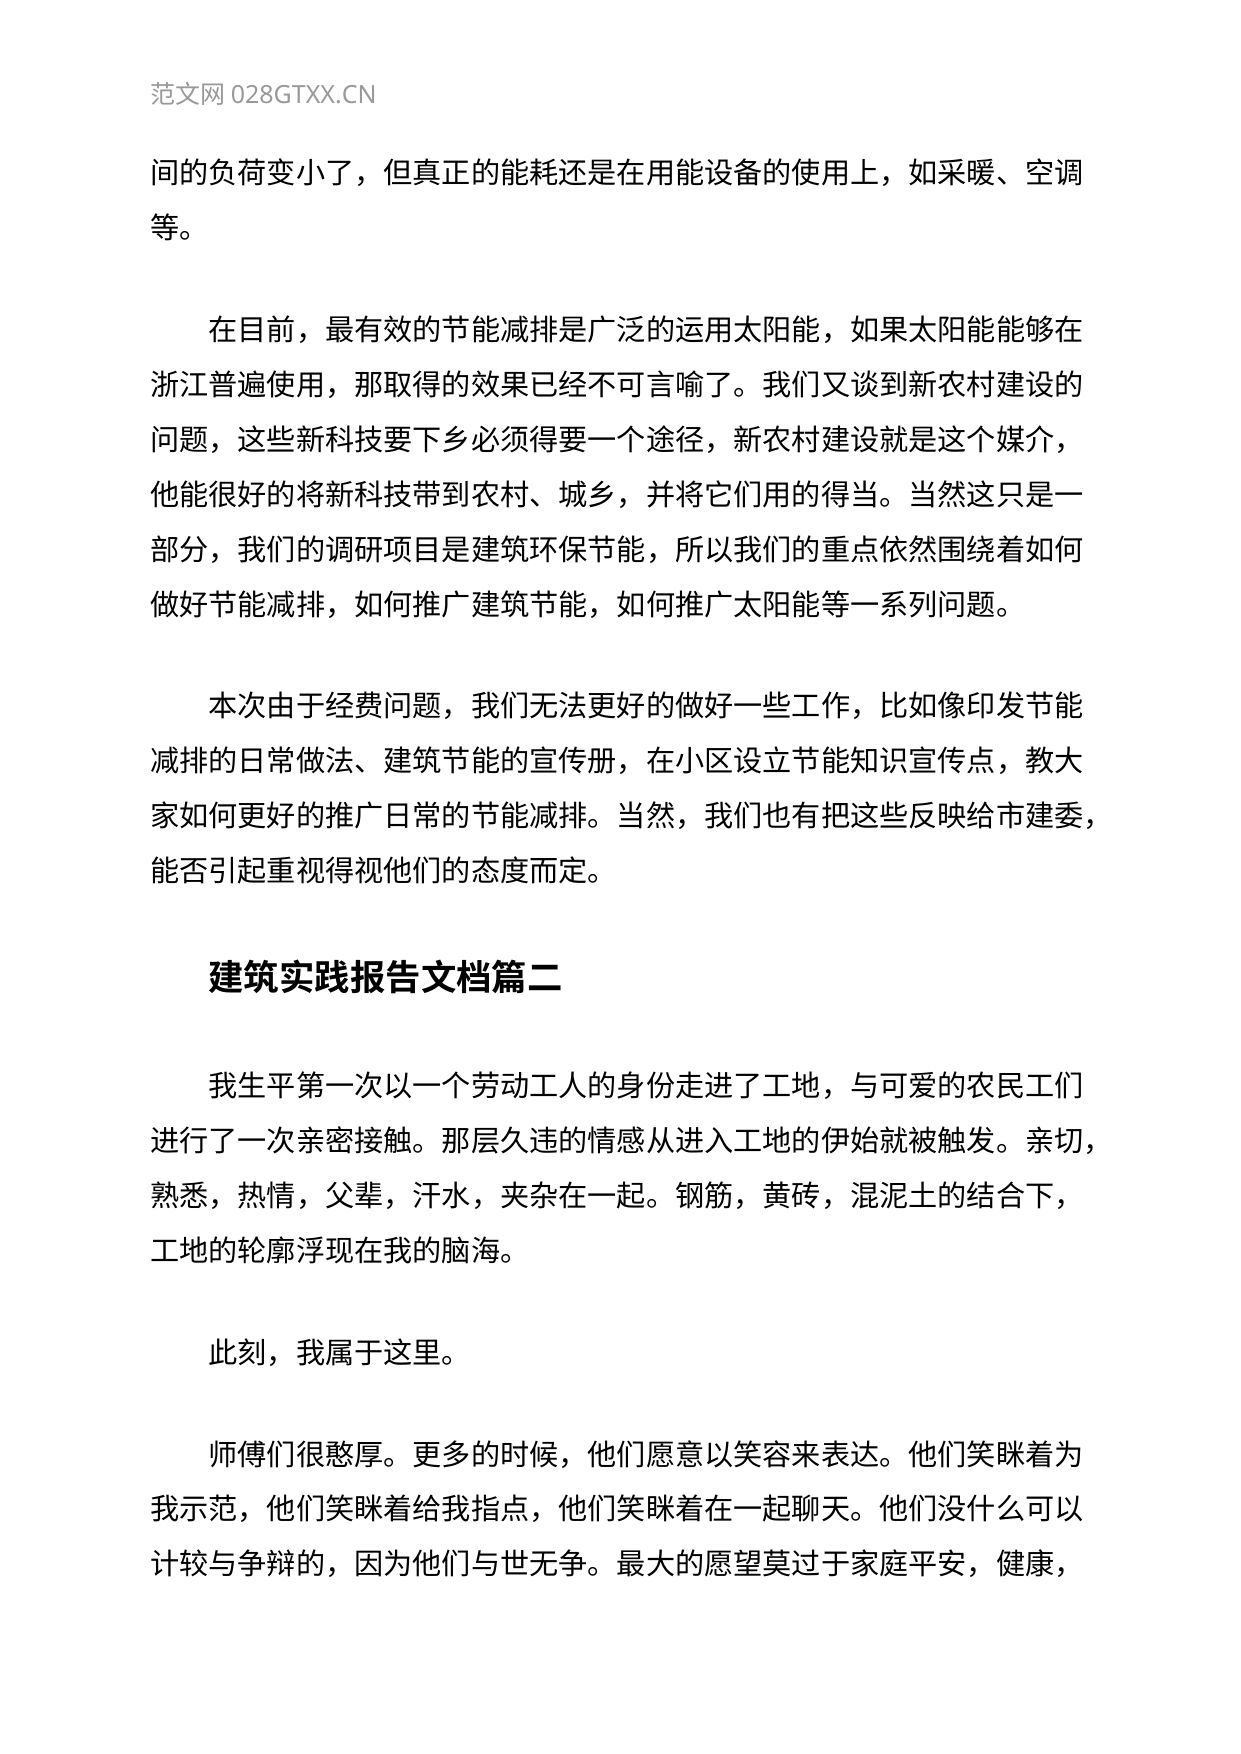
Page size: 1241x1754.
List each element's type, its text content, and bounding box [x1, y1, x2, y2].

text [150, 150, 1090, 247]
text 此刻，我属于这里。 [150, 1329, 1090, 1372]
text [150, 1431, 1090, 1583]
text 本次由于经费问题，我们无法更好的做好一些工作，比如像印发节能减排的日常做法、建筑节能的宣传册，在小区设立节能知识宣传点，教大家如何更好的推广日常的节能减排。当然，我们也有把这些反映给市建委，能否引起重视得视他们的态度而定。 [150, 683, 1090, 890]
text 在目前，最有效的节能减排是广泛的运用太阳能，如果太阳能能够在浙江普遍使用，那取得的效果已经不可言喻了。我们又谈到新农村建设的问题，这些新科技要下乡必须得要一个途径，新农村建设就是这个媒介，他能很好的将新科技带到农村、城乡，并将它们用的得当。当然这只是一部分，我们的调研项目是建筑环保节能，所以我们的重点依然围绕着如何做好节能减排，如何推广建筑节能，如何推广太阳能等一系列问题。 [150, 307, 1090, 623]
text 我生平第一次以一个劳动工人的身份走进了工地，与可爱的农民工们进行了一次亲密接触。那层久违的情感从进入工地的伊始就被触发。亲切，熟悉，热情，父辈，汗水，夹杂在一起。钢筋，黄砖，混泥土的结合下，工地的轮廓浮现在我的脑海。 [150, 1063, 1090, 1270]
text 建筑实践报告文档篇二 [150, 949, 1090, 1001]
